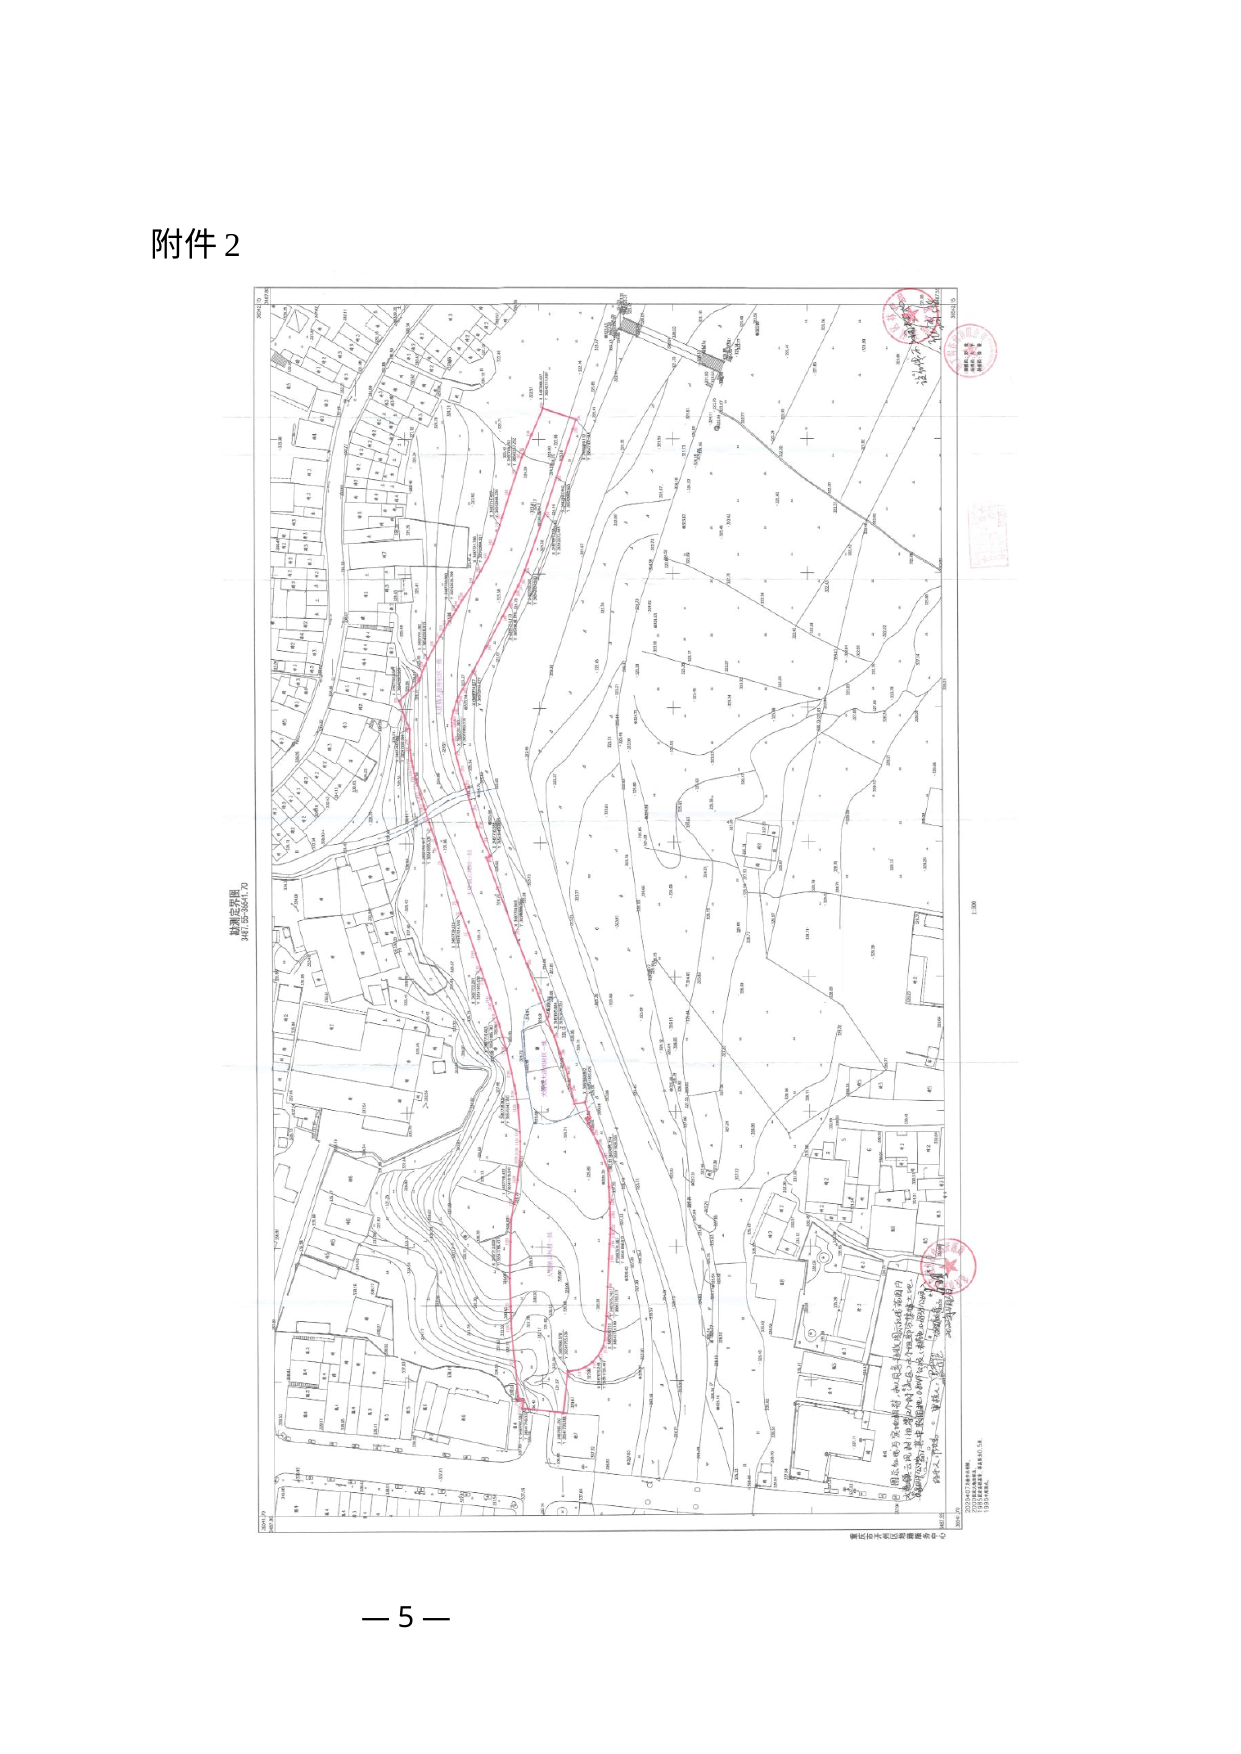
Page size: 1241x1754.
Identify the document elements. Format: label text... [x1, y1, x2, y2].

picture [222, 271, 1018, 1553]
text 附件2 [151, 207, 1089, 269]
